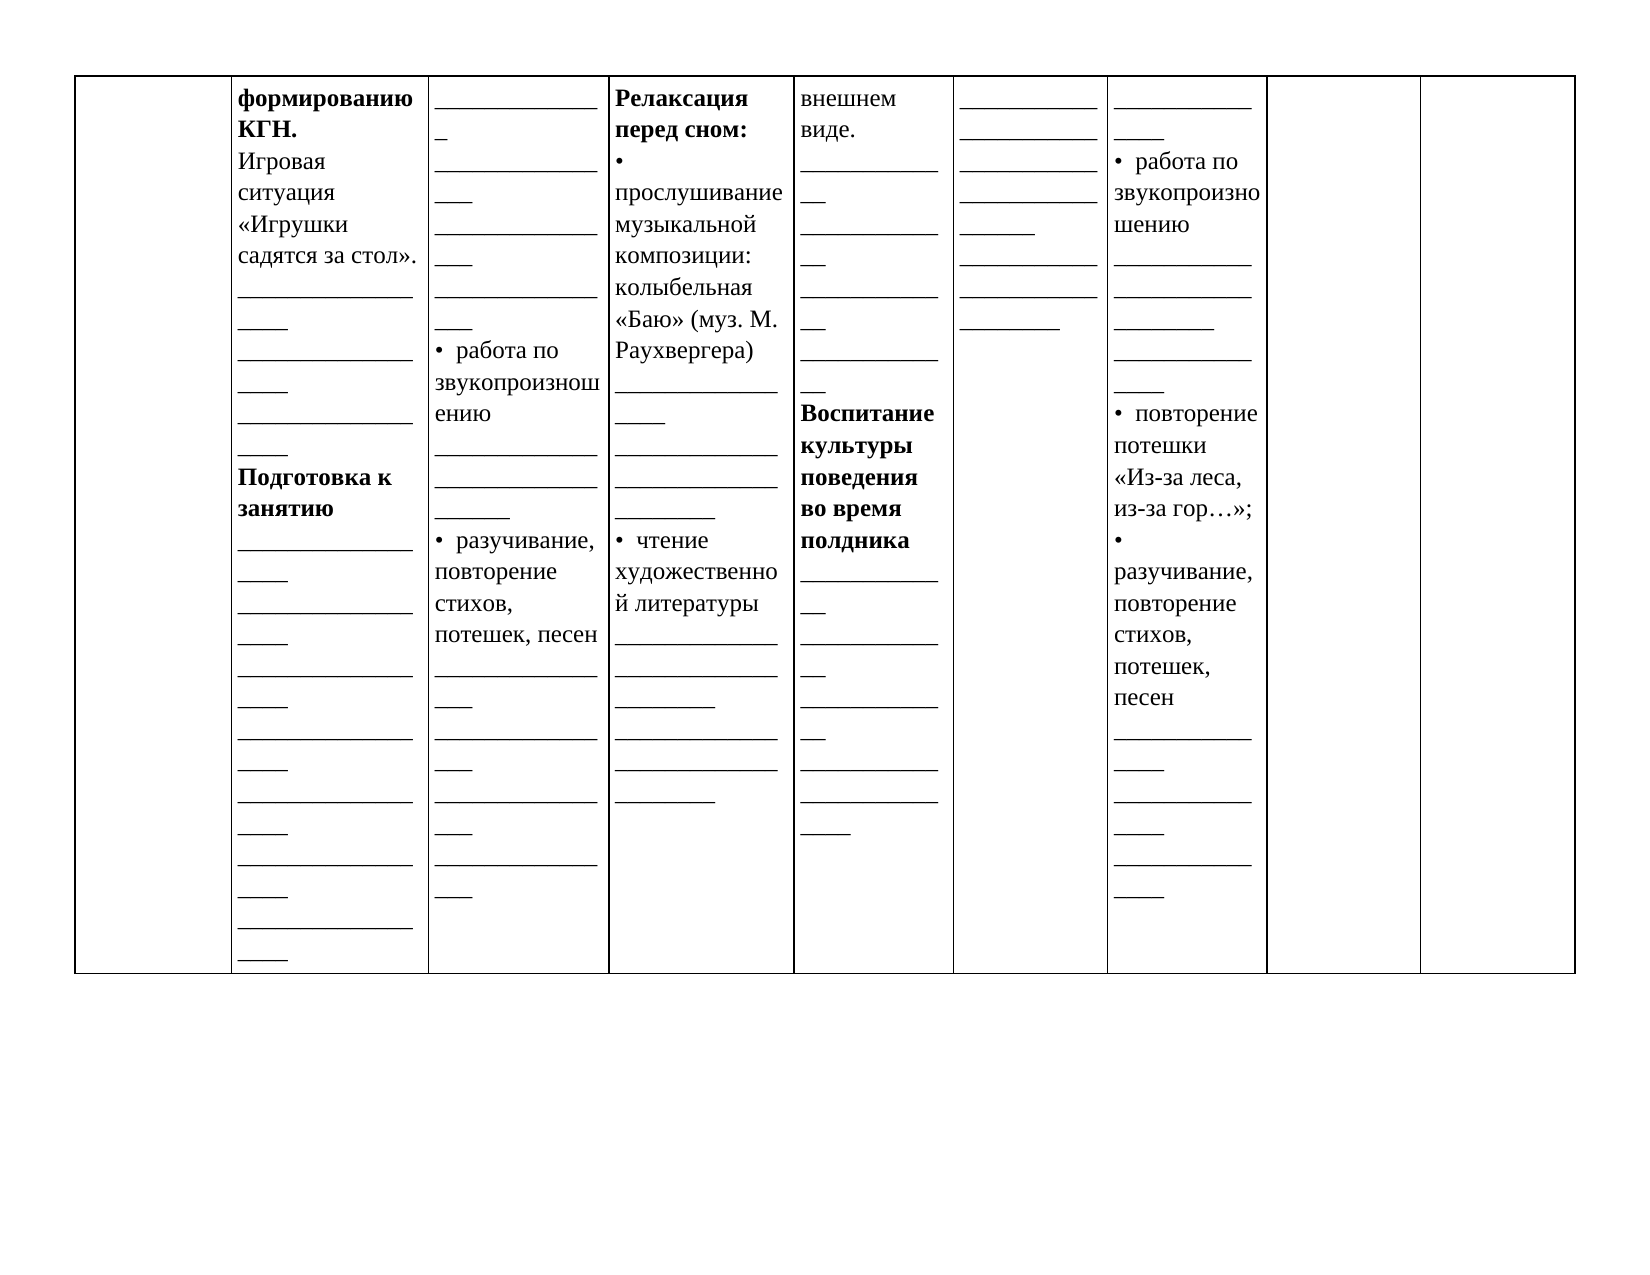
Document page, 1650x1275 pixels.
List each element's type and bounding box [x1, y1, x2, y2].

table_cell [1268, 77, 1420, 973]
table_cell [795, 77, 953, 973]
table_cell [232, 77, 428, 973]
table_cell [1421, 77, 1574, 973]
table_cell [429, 77, 608, 973]
table_cell [954, 77, 1107, 973]
table_cell [1108, 77, 1266, 973]
table_cell [610, 77, 793, 973]
table_cell [76, 77, 231, 973]
